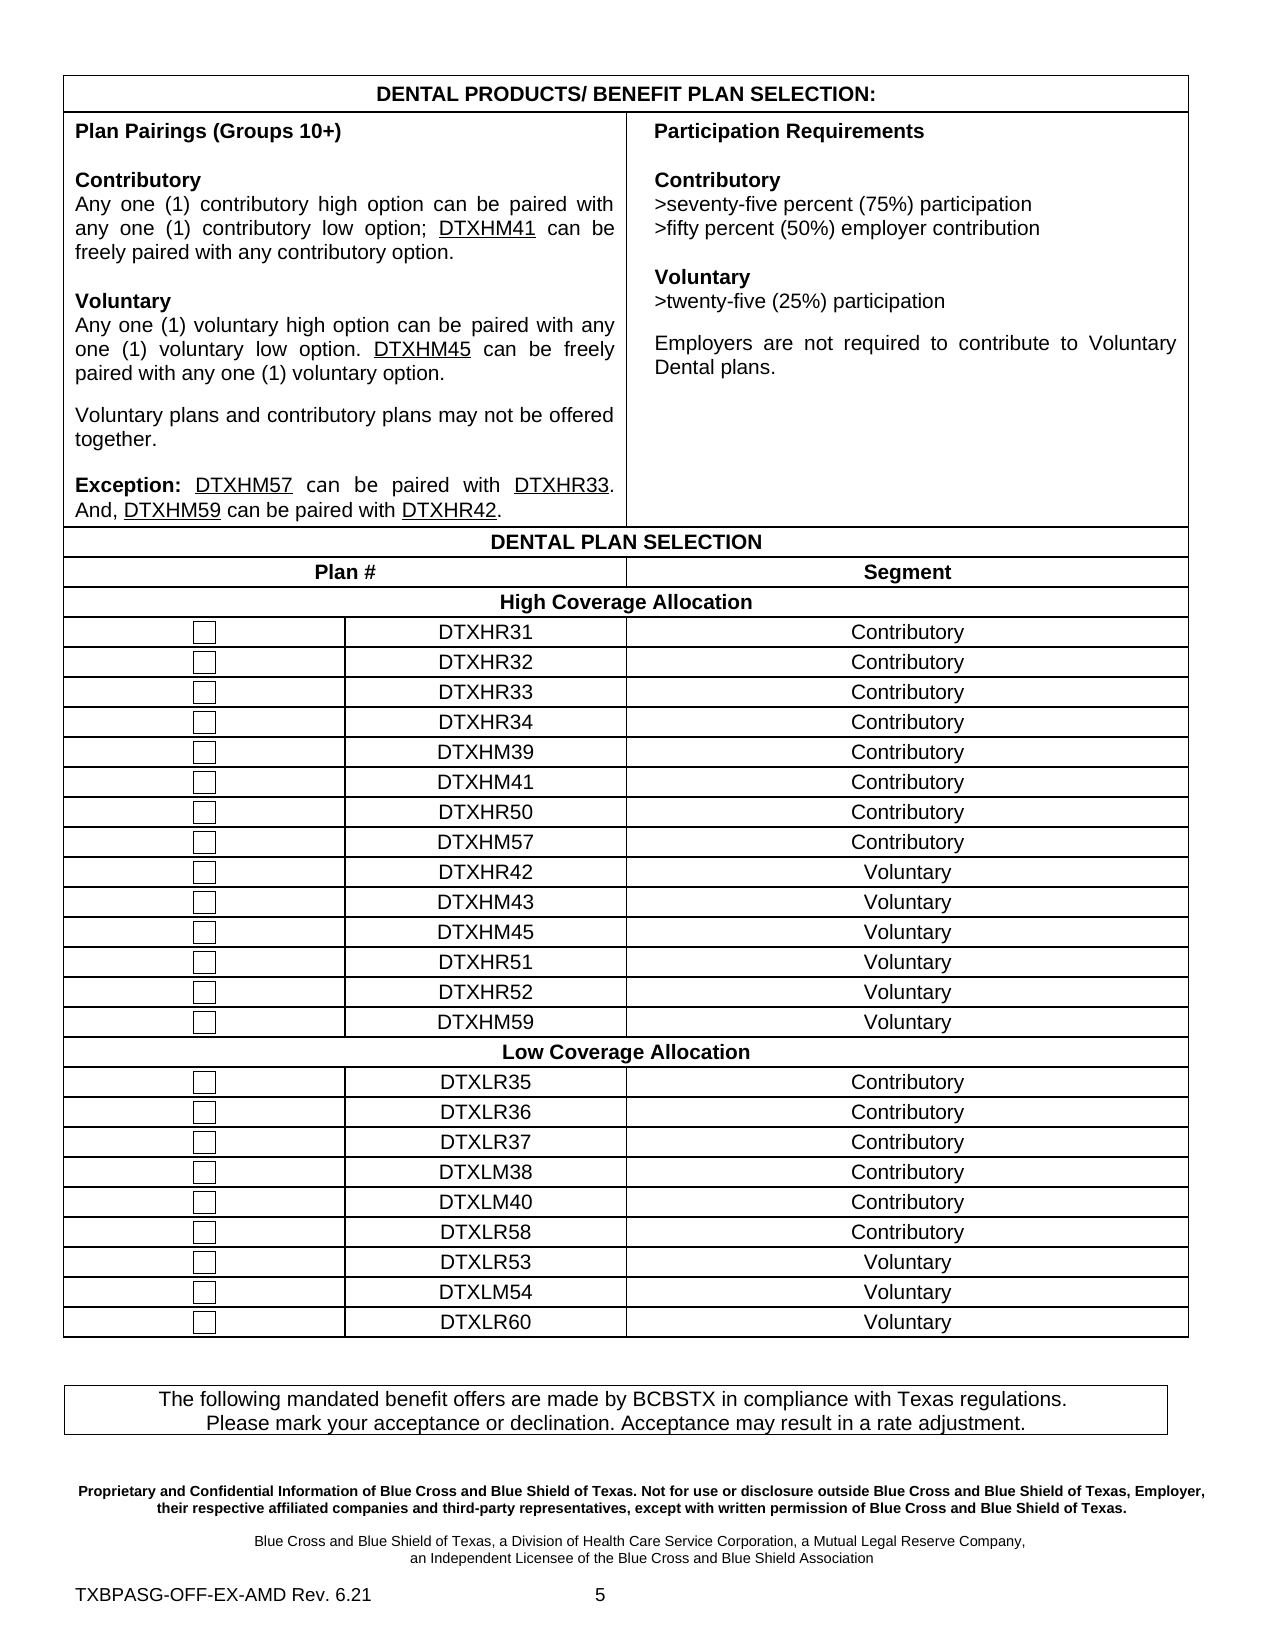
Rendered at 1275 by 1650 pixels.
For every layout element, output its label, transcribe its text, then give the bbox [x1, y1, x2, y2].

table_header DENTAL PRODUCTS/ BENEFIT PLAN SELECTION: [64, 76, 1188, 111]
table_cell [64, 918, 344, 946]
table_cell DTXLR37 [346, 1128, 626, 1156]
table_cell DTXHR51 [346, 948, 626, 976]
table_cell [64, 948, 344, 976]
table_cell [64, 798, 344, 826]
table_cell [64, 1068, 344, 1096]
table_cell Plan Pairings (Groups 10+) Contributory Any one (1) contributory high option can be paired with any one (1) contributory low option; DTXHM41 can be freely paired with any contributory option. Voluntary Any one (1) voluntary high option can be paired with any one (1) voluntary low option. DTXHM45 can be freely paired with any one (1) voluntary option. Voluntary plans and contributory plans may not be offered together. Exception: DTXHM57 can be paired with DTXHR33. And, DTXHM59 can be paired with DTXHR42. [64, 113, 626, 526]
table_cell Contributory [627, 648, 1188, 676]
table_cell [64, 888, 344, 916]
table_cell [64, 648, 344, 676]
table_cell DTXHM45 [346, 918, 626, 946]
table_cell Voluntary [627, 858, 1188, 886]
table_cell Contributory [627, 1128, 1188, 1156]
table_cell Contributory [627, 738, 1188, 766]
table_cell Voluntary [627, 948, 1188, 976]
table_cell Voluntary [627, 978, 1188, 1006]
table_cell Voluntary [627, 1308, 1188, 1336]
table_cell DTXLR60 [346, 1308, 626, 1336]
table_cell DTXHR42 [346, 858, 626, 886]
table_cell DTXHR31 [346, 618, 626, 646]
table_cell DTXLR35 [346, 1068, 626, 1096]
table_cell [64, 738, 344, 766]
table_cell DTXLR53 [346, 1248, 626, 1276]
table_cell [64, 1188, 344, 1216]
table_cell DTXHR32 [346, 648, 626, 676]
table_cell Contributory [627, 1158, 1188, 1186]
table_cell DTXHM39 [346, 738, 626, 766]
table_cell Plan # [64, 558, 626, 586]
table_cell Contributory [627, 768, 1188, 796]
table_cell DTXLR36 [346, 1098, 626, 1126]
table_cell DTXHM43 [346, 888, 626, 916]
table_cell Voluntary [627, 1008, 1188, 1036]
table_cell [64, 678, 344, 706]
table_cell [64, 1128, 344, 1156]
table_cell Contributory [627, 618, 1188, 646]
table_cell DTXHM57 [346, 828, 626, 856]
table_cell High Coverage Allocation [64, 588, 1188, 616]
table_cell DTXLM40 [346, 1188, 626, 1216]
table_cell [64, 1278, 344, 1306]
table_cell Voluntary [627, 1278, 1188, 1306]
table_cell DTXHR50 [346, 798, 626, 826]
table_cell [64, 1218, 344, 1246]
table_cell Contributory [627, 1188, 1188, 1216]
table_cell Contributory [627, 1098, 1188, 1126]
table_cell [64, 858, 344, 886]
table_cell DTXHM59 [346, 1008, 626, 1036]
table_cell Low Coverage Allocation [64, 1038, 1188, 1066]
table_cell Voluntary [627, 918, 1188, 946]
table_header The following mandated benefit offers are made by BCBSTX in compliance with Texas regulations. Please mark your acceptance or declination. Acceptance may result in a rate adjustment. [65, 1386, 1167, 1434]
table_cell [64, 1098, 344, 1126]
table_cell DTXLM38 [346, 1158, 626, 1186]
table_cell DTXHR33 [346, 678, 626, 706]
table_cell Contributory [627, 678, 1188, 706]
table_cell DENTAL PLAN SELECTION [64, 528, 1188, 556]
table_cell [64, 618, 344, 646]
table_cell DTXHR52 [346, 978, 626, 1006]
table_cell [64, 1008, 344, 1036]
table_cell DTXLR58 [346, 1218, 626, 1246]
table_cell Participation Requirements Contributory >seventy-five percent (75%) participation >fifty percent (50%) employer contribution Voluntary >twenty-five (25%) participation Employers are not required to contribute to Voluntary Dental plans. [627, 113, 1188, 526]
table_cell Contributory [627, 708, 1188, 736]
table_cell Contributory [627, 1068, 1188, 1096]
table_cell [64, 1308, 344, 1336]
table_cell DTXHM41 [346, 768, 626, 796]
table_cell Segment [627, 558, 1188, 586]
table_cell Contributory [627, 1218, 1188, 1246]
table_cell Contributory [627, 828, 1188, 856]
table_cell [64, 708, 344, 736]
table_cell Contributory [627, 798, 1188, 826]
table_cell [64, 1248, 344, 1276]
table_cell [64, 1158, 344, 1186]
table_cell [64, 768, 344, 796]
table_cell Voluntary [627, 888, 1188, 916]
table_cell [64, 978, 344, 1006]
table_cell DTXLM54 [346, 1278, 626, 1306]
table_cell Voluntary [627, 1248, 1188, 1276]
table_cell DTXHR34 [346, 708, 626, 736]
table_cell [64, 828, 344, 856]
